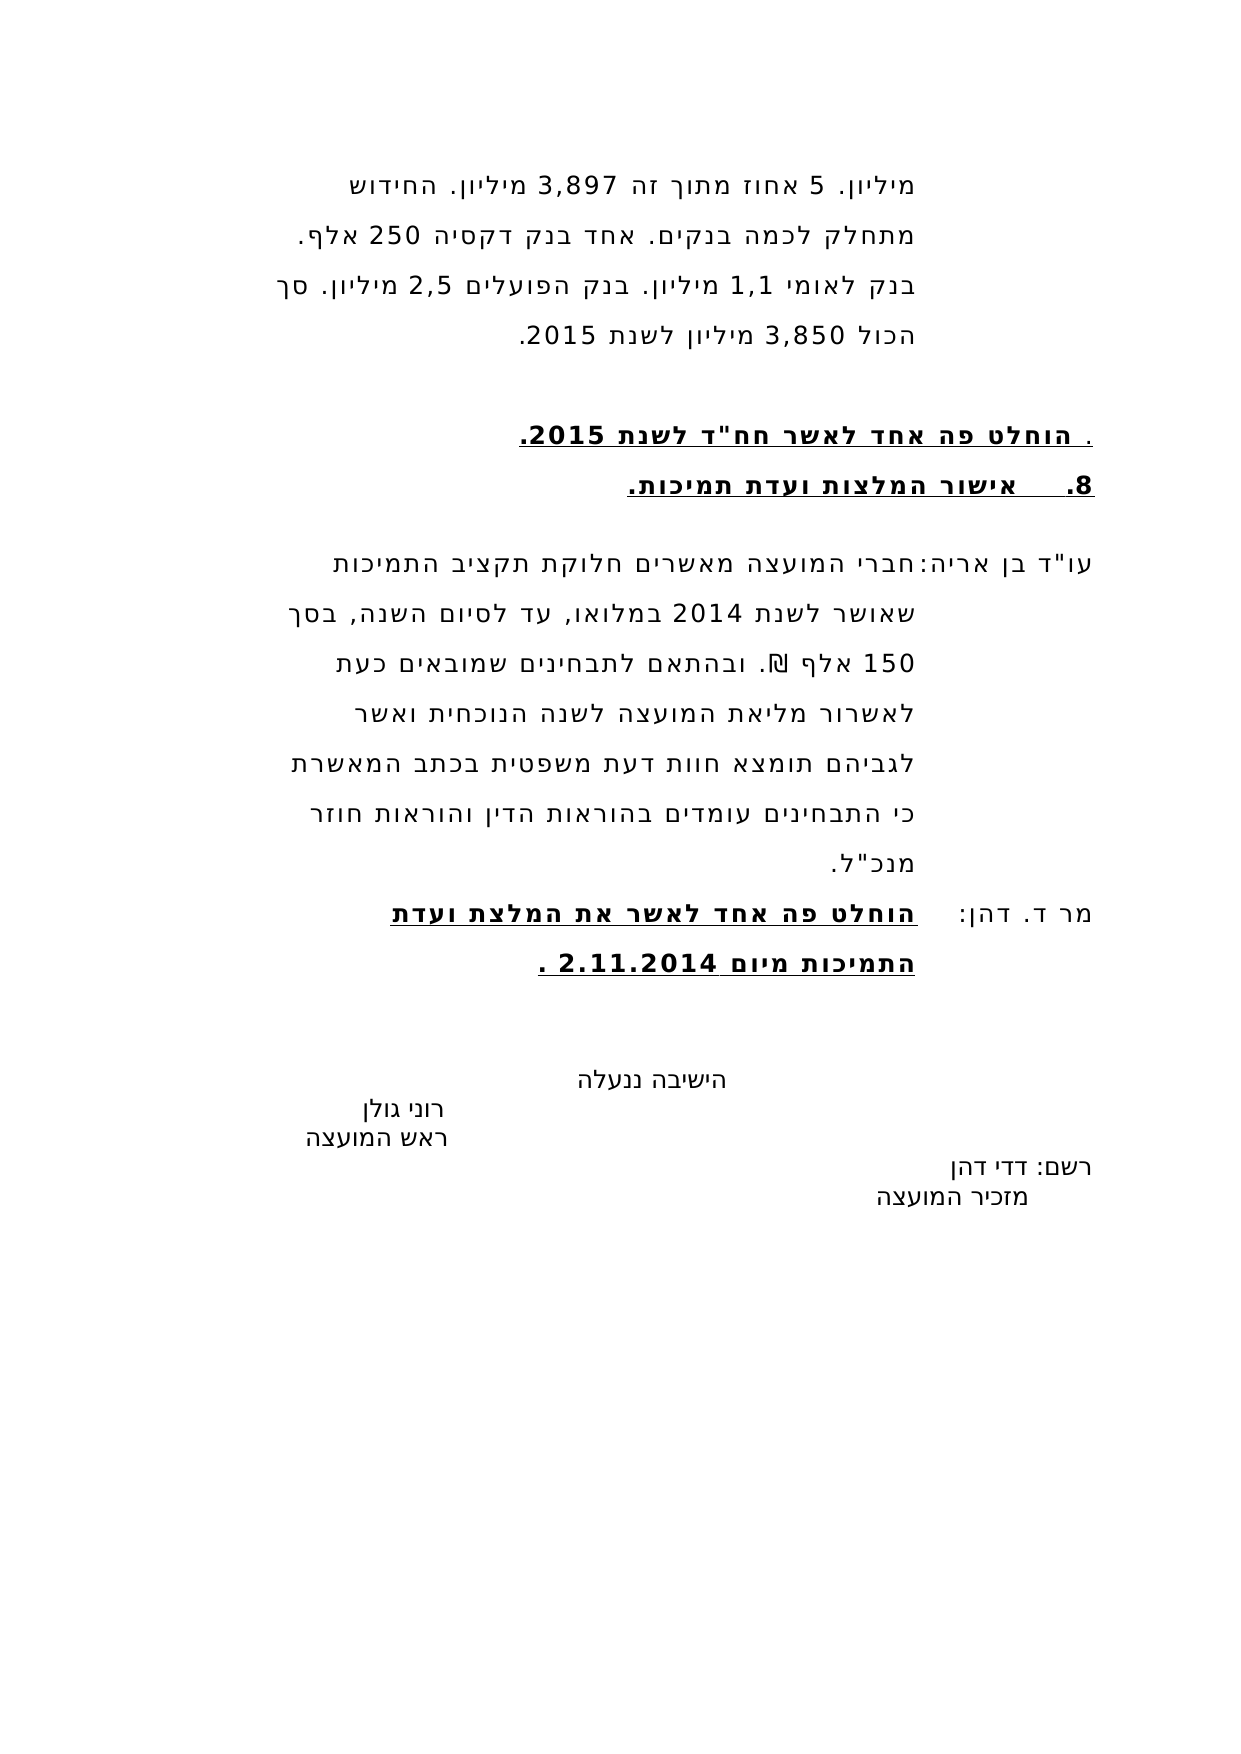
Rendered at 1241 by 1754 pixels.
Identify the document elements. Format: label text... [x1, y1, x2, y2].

text 8. אישור המלצות ועדת תמיכות. [272, 450, 1092, 500]
text . הוחלט פה אחד לאשר חח"ד לשנת 2015. [272, 400, 1092, 450]
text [272, 150, 1092, 350]
text הישיבה ננעלה רוני גולן ראש המועצה רשם: דדי דהן מזכיר המועצה [272, 1065, 1092, 1211]
text מר ד. דהן: הוחלט פה אחד לאשר את המלצת ועדת התמיכות מיום 2.11.2014 . [272, 879, 1092, 979]
text עו"ד בן אריה: חברי המועצה מאשרים חלוקת תקציב התמיכות שאושר לשנת 2014 במלואו, עד לסיום השנה, בסך 150 אלף ₪. ובהתאם לתבחינים שמובאים כעת לאשרור מליאת המועצה לשנה הנוכחית ואשר לגביהם תומצא חוות דעת משפטית בכתב המאשרת כי התבחינים עומדים בהוראות הדין והוראות חוזר מנכ"ל. [272, 529, 1092, 879]
